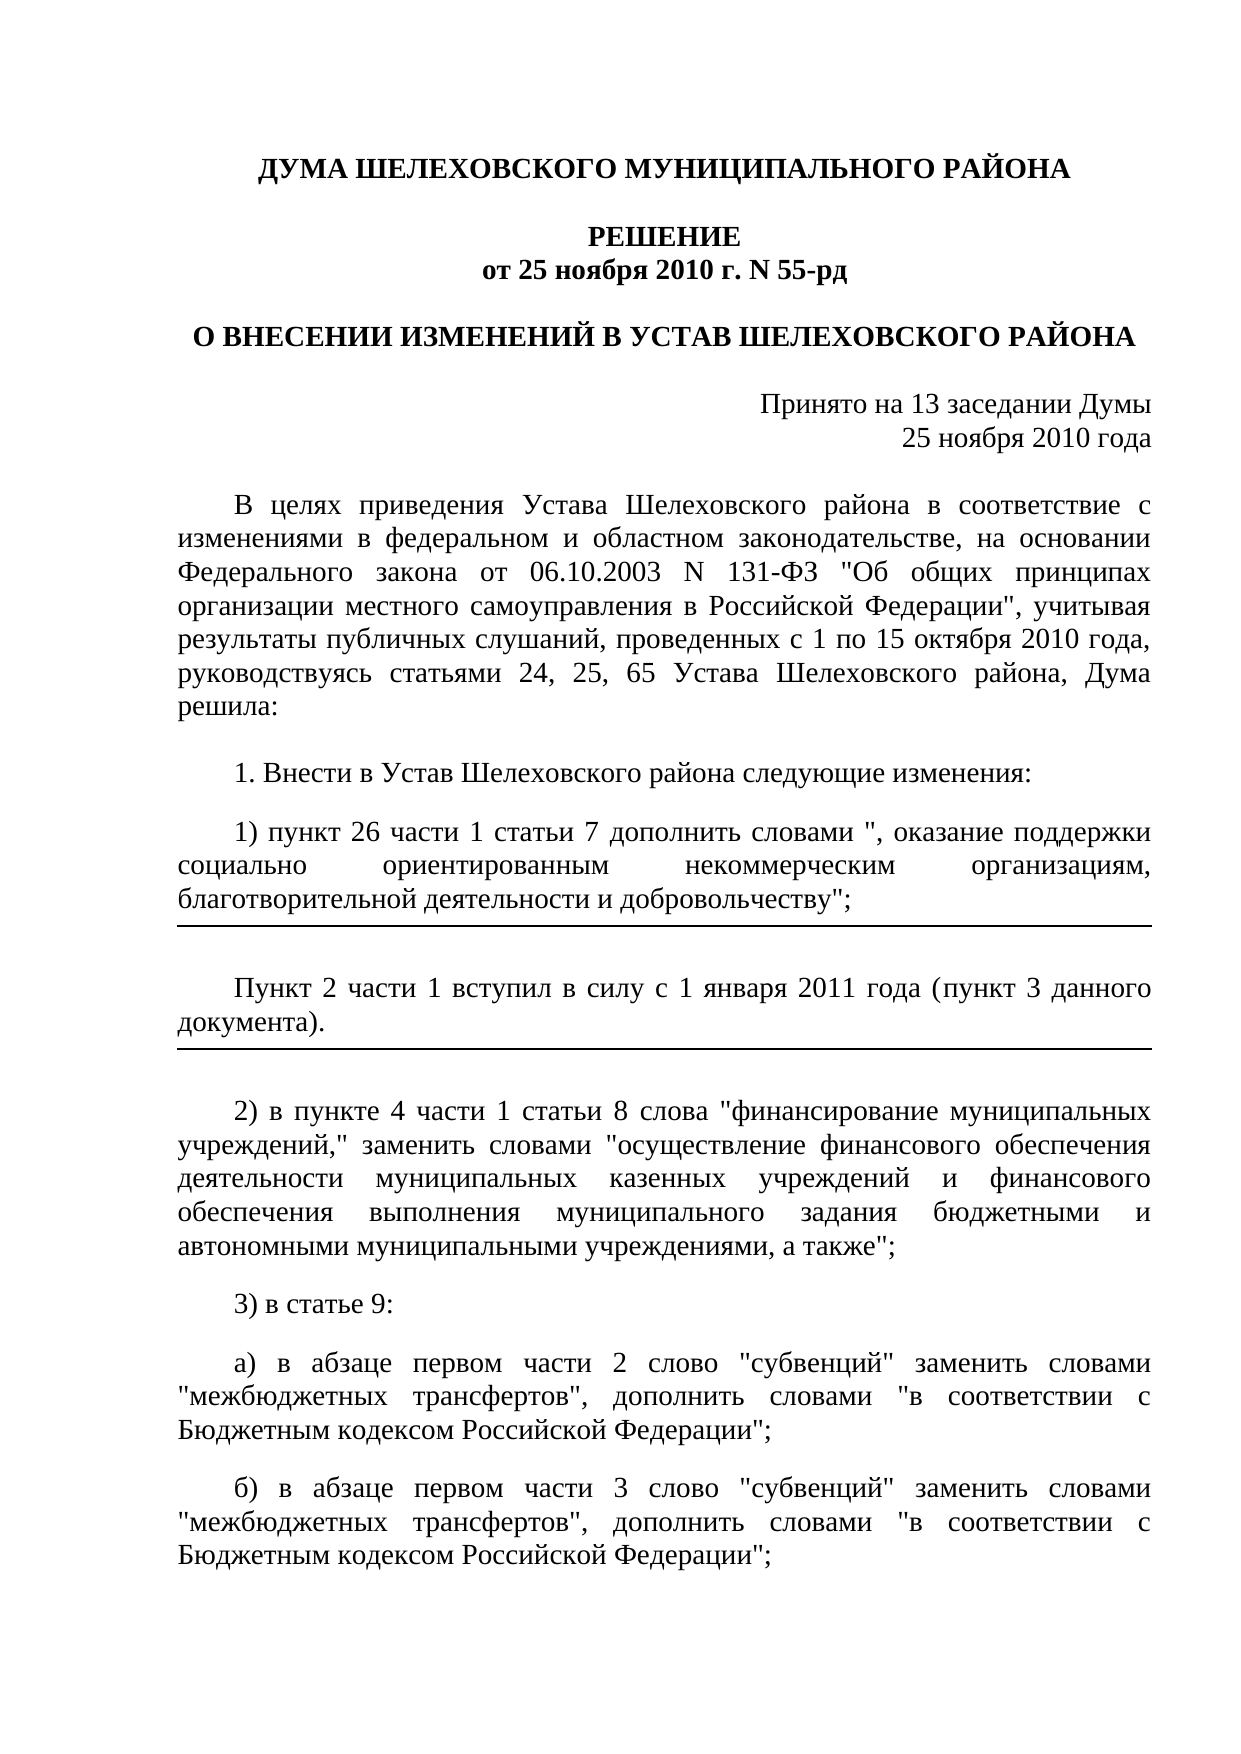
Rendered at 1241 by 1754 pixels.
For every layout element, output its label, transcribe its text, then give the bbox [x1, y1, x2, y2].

text ДУМА ШЕЛЕХОВСКОГО МУНИЦИПАЛЬНОГО РАЙОНА [177, 152, 1152, 185]
text 2) в пункте 4 части 1 статьи 8 слова "финансирование муниципальных учреждений," заменить словами "осуществление финансового обеспечения деятельности муниципальных казенных учреждений и финансового обеспечения выполнения муниципального задания бюджетными и автономными муниципальными учреждениями, а также"; [177, 1093, 1152, 1261]
text В целях приведения Устава Шелеховского района в соответствие с изменениями в федеральном и областном законодательстве, на основании Федерального закона от 06.10.2003 N 131-ФЗ "Об общих принципах организации местного самоуправления в Российской Федерации", учитывая результаты публичных слушаний, проведенных с 1 по 15 октября 2010 года, руководствуясь статьями 24, 25, 65 Устава Шелеховского района, Дума решила: [177, 487, 1152, 722]
text Принято на 13 заседании Думы [177, 386, 1152, 420]
text 1) пункт 26 части 1 статьи 7 дополнить словами ", оказание поддержки социально ориентированным некоммерческим организациям, благотворительной деятельности и добровольчеству"; [177, 814, 1152, 914]
text Пункт 2 части 1 вступил в силу с 1 января 2011 года (пункт 3 данного документа). [177, 971, 1152, 1038]
text О ВНЕСЕНИИ ИЗМЕНЕНИЙ В УСТАВ ШЕЛЕХОВСКОГО РАЙОНА [177, 319, 1152, 353]
text 25 ноября 2010 года [177, 420, 1152, 453]
text а) в абзаце первом части 2 слово "субвенций" заменить словами "межбюджетных трансфертов", дополнить словами "в соответствии с Бюджетным кодексом Российской Федерации"; [177, 1345, 1152, 1445]
text РЕШЕНИЕ [177, 219, 1152, 252]
text 3) в статье 9: [177, 1286, 1152, 1320]
text 1. Внести в Устав Шелеховского района следующие изменения: [177, 755, 1152, 789]
text б) в абзаце первом части 3 слово "субвенций" заменить словами "межбюджетных трансфертов", дополнить словами "в соответствии с Бюджетным кодексом Российской Федерации"; [177, 1470, 1152, 1571]
text от 25 ноября 2010 г. N 55-рд [177, 252, 1152, 286]
